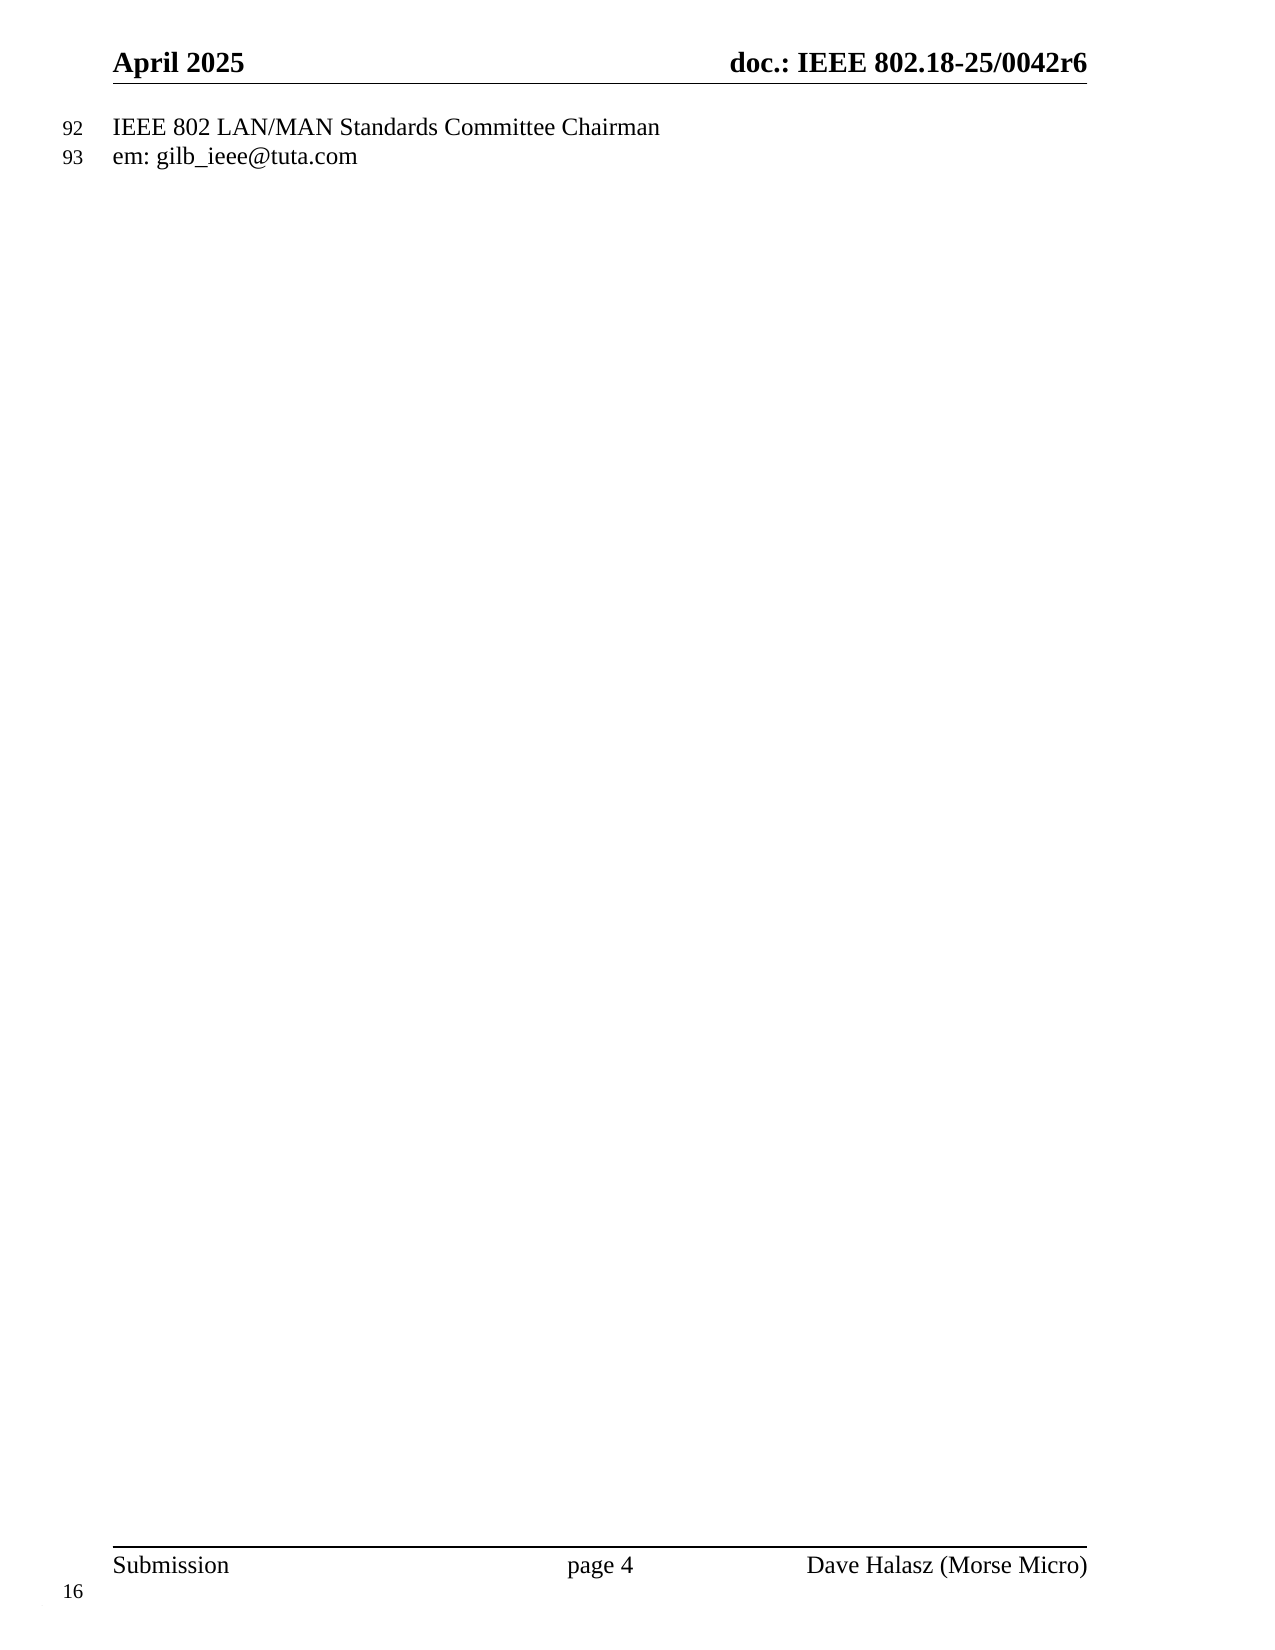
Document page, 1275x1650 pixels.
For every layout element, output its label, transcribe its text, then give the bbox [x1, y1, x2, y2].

text IEEE 802 LAN/MAN Standards Committee Chairman [112, 112, 1087, 141]
text em: gilb_ieee@tuta.com [112, 141, 1087, 170]
